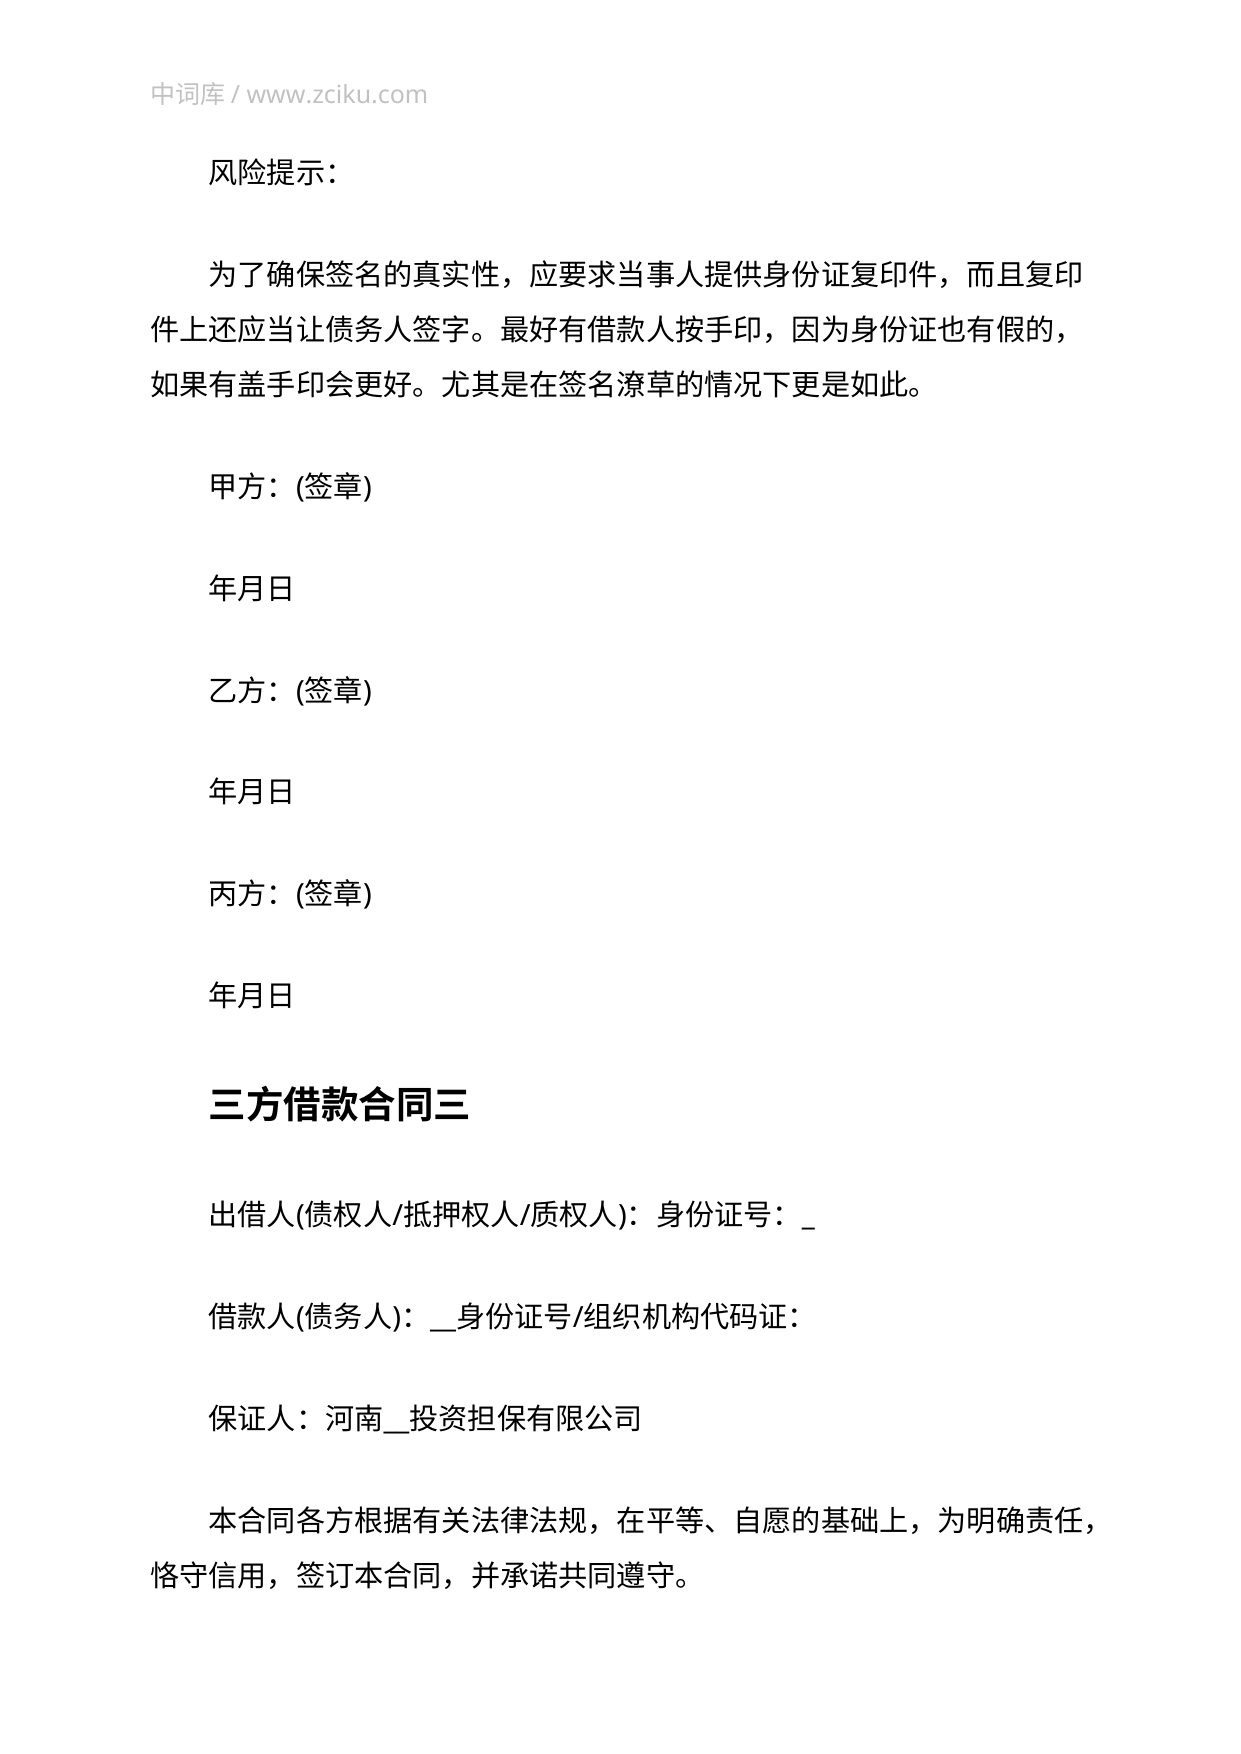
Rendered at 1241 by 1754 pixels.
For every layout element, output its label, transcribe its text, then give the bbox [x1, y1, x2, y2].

text 年月日 [150, 973, 1090, 1015]
text 甲方：(签章) [150, 463, 1090, 506]
text 丙方：(签章) [150, 871, 1090, 913]
text 保证人：河南__投资担保有限公司 [150, 1396, 1090, 1438]
text 出借人(债权人/抵押权人/质权人)：身份证号：_ [150, 1192, 1090, 1234]
text 乙方：(签章) [150, 667, 1090, 709]
text 风险提示： [150, 150, 1090, 192]
text 借款人(债务人)：__身份证号/组织机构代码证： [150, 1294, 1090, 1336]
text 年月日 [150, 769, 1090, 811]
text 为了确保签名的真实性，应要求当事人提供身份证复印件，而且复印件上还应当让债务人签字。最好有借款人按手印，因为身份证也有假的，如果有盖手印会更好。尤其是在签名潦草的情况下更是如此。 [150, 252, 1090, 404]
text 三方借款合同三 [150, 1074, 1090, 1129]
text 本合同各方根据有关法律法规，在平等、自愿的基础上，为明确责任，恪守信用，签订本合同，并承诺共同遵守。 [150, 1498, 1090, 1595]
text 年月日 [150, 565, 1090, 608]
